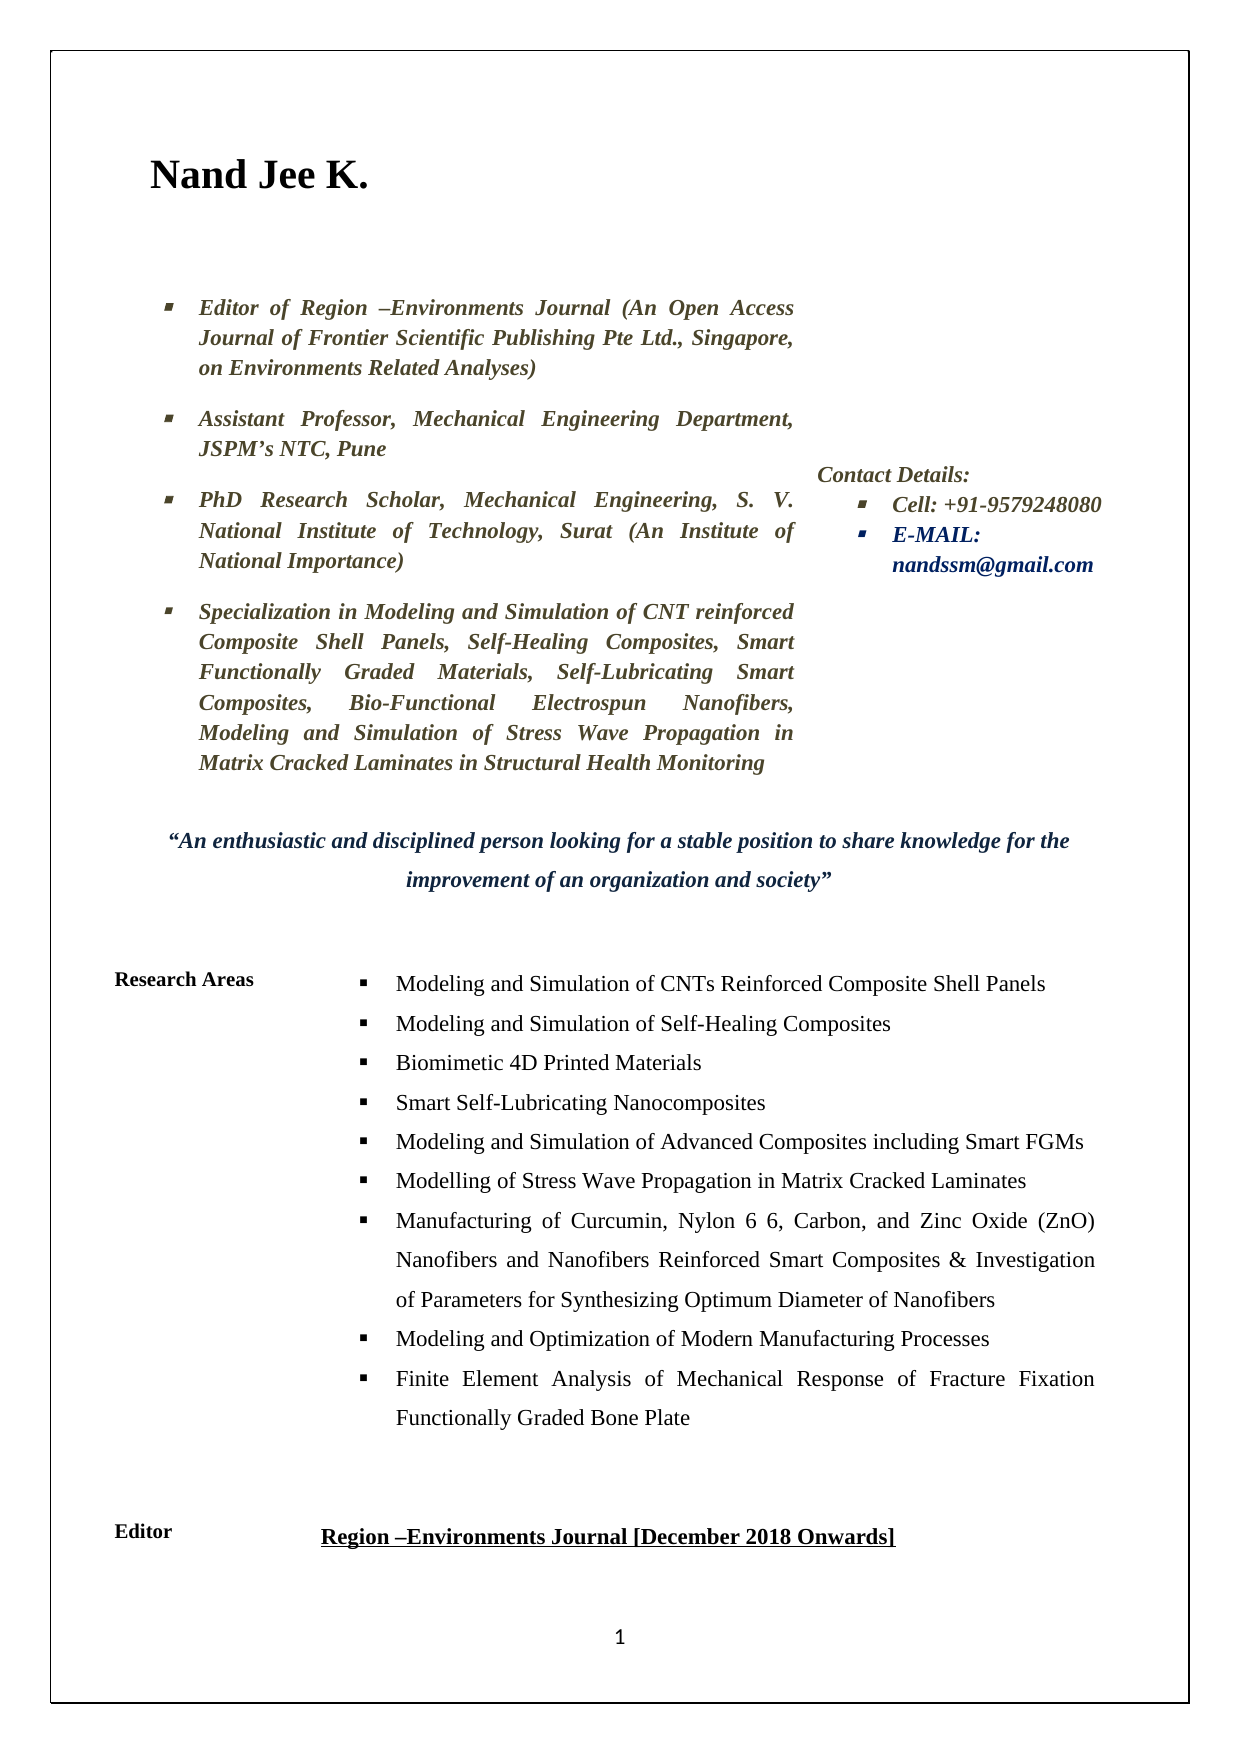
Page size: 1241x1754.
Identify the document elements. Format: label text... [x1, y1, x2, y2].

text Nand Jee K. [150, 150, 1089, 198]
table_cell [309, 1484, 1134, 1598]
table_cell Modeling and Simulation of CNTs Reinforced Composite Shell Panels Modeling and Simulation of Self-Healing Composites Biomimetic 4D Printed Materials Smart Self-Lubricating Nanocomposites Modeling and Simulation of Advanced Composites including Smart FGMs Modelling of Stress Wave Propagation in Matrix Cracked Laminates Manufacturing of Curcumin, Nylon 6 6, Carbon, and Zinc Oxide (ZnO) Nanofibers and Nanofibers Reinforced Smart Composites & Investigation of Parameters for Synthesizing Optimum Diameter of Nanofibers Modeling and Optimization of Modern Manufacturing Processes Finite Element Analysis of Mechanical Response of Fracture Fixation Functionally Graded Bone Plate [309, 931, 1134, 1483]
table_header Editor of Region –Environments Journal (An Open Access Journal of Frontier Scientific Publishing Pte Ltd., Singapore, on Environments Related Analyses) Assistant Professor, Mechanical Engineering Department, JSPM’s NTC, Pune PhD Research Scholar, Mechanical Engineering, S. V. National Institute of Technology, Surat (An Institute of National Importance) Specialization in Modeling and Simulation of CNT reinforced Composite Shell Panels, Self-Healing Composites, Smart Functionally Graded Materials, Self-Lubricating Smart Composites, Bio-Functional Electrospun Nanofibers, Modeling and Simulation of Stress Wave Propagation in Matrix Cracked Laminates in Structural Health Monitoring [103, 243, 806, 800]
table_header “An enthusiastic and disciplined person looking for a stable position to share knowledge for the improvement of an organization and society” [103, 827, 1134, 931]
table_cell Research Areas [103, 931, 309, 1483]
table_cell Editor [103, 1484, 309, 1598]
table_header Contact Details: Cell: +91-9579248080 E-MAIL: nandssm@gmail.com [806, 243, 1136, 800]
